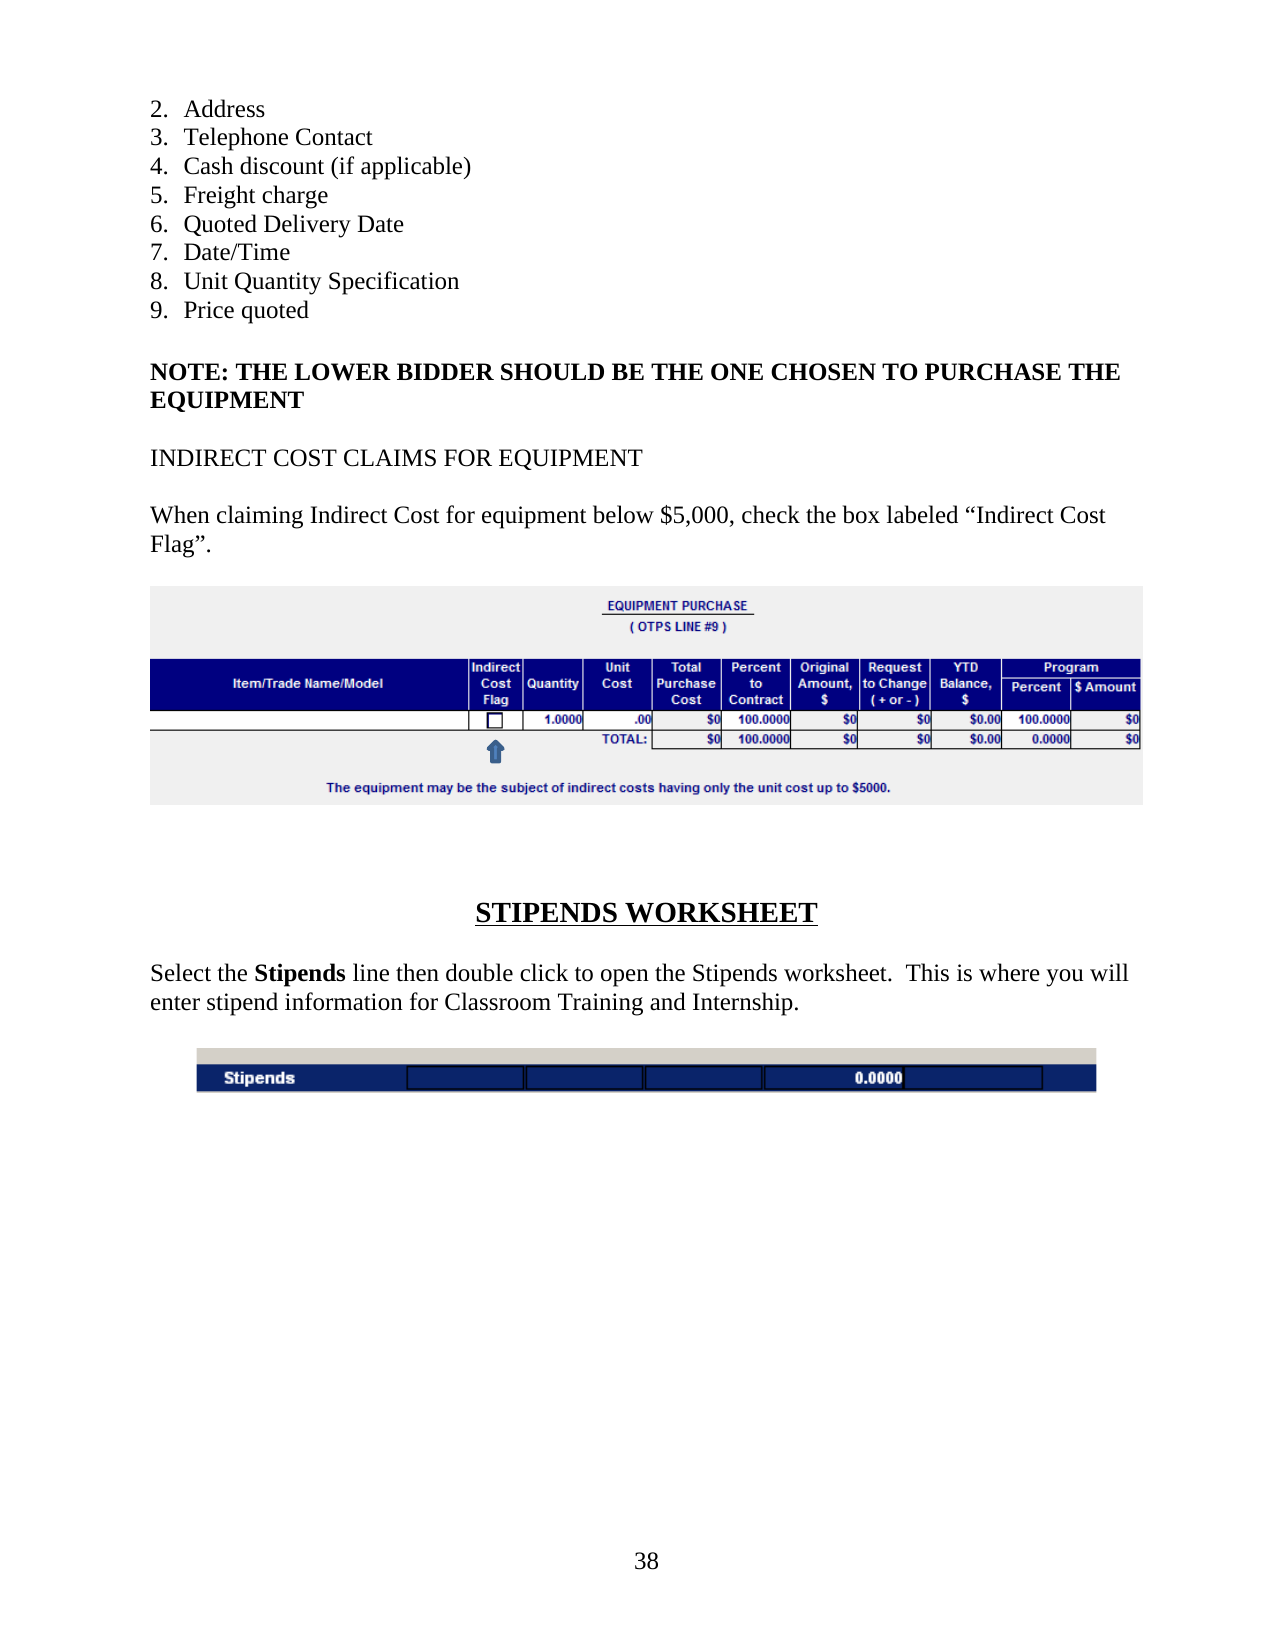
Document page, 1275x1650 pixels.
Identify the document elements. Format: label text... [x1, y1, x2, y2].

text Select the Stipends line then double click to open the Stipends worksheet. This is where you will enter stipend information for Classroom Training and Internship. [150, 958, 1143, 1015]
text 3. Telephone Contact [150, 122, 1143, 151]
text INDIRECT COST CLAIMS FOR EQUIPMENT [150, 443, 1143, 472]
text 5. Freight charge [150, 180, 1143, 209]
picture [196, 1048, 1097, 1093]
text STIPENDS WORKSHEET [150, 896, 1143, 929]
text 6. Quoted Delivery Date [150, 209, 1143, 237]
text When claiming Indirect Cost for equipment below $5,000, check the box labeled “Indirect Cost Flag”. [150, 501, 1143, 558]
text 4. Cash discount (if applicable) [150, 151, 1143, 180]
text 2. Address [150, 94, 1143, 122]
picture [150, 586, 1143, 805]
text 8. Unit Quantity Specification [150, 266, 1143, 295]
text NOTE: THE LOWER BIDDER SHOULD BE THE ONE CHOSEN TO PURCHASE THE EQUIPMENT [150, 357, 1143, 414]
text 9. Price quoted [150, 295, 1143, 324]
text 7. Date/Time [150, 237, 1143, 266]
